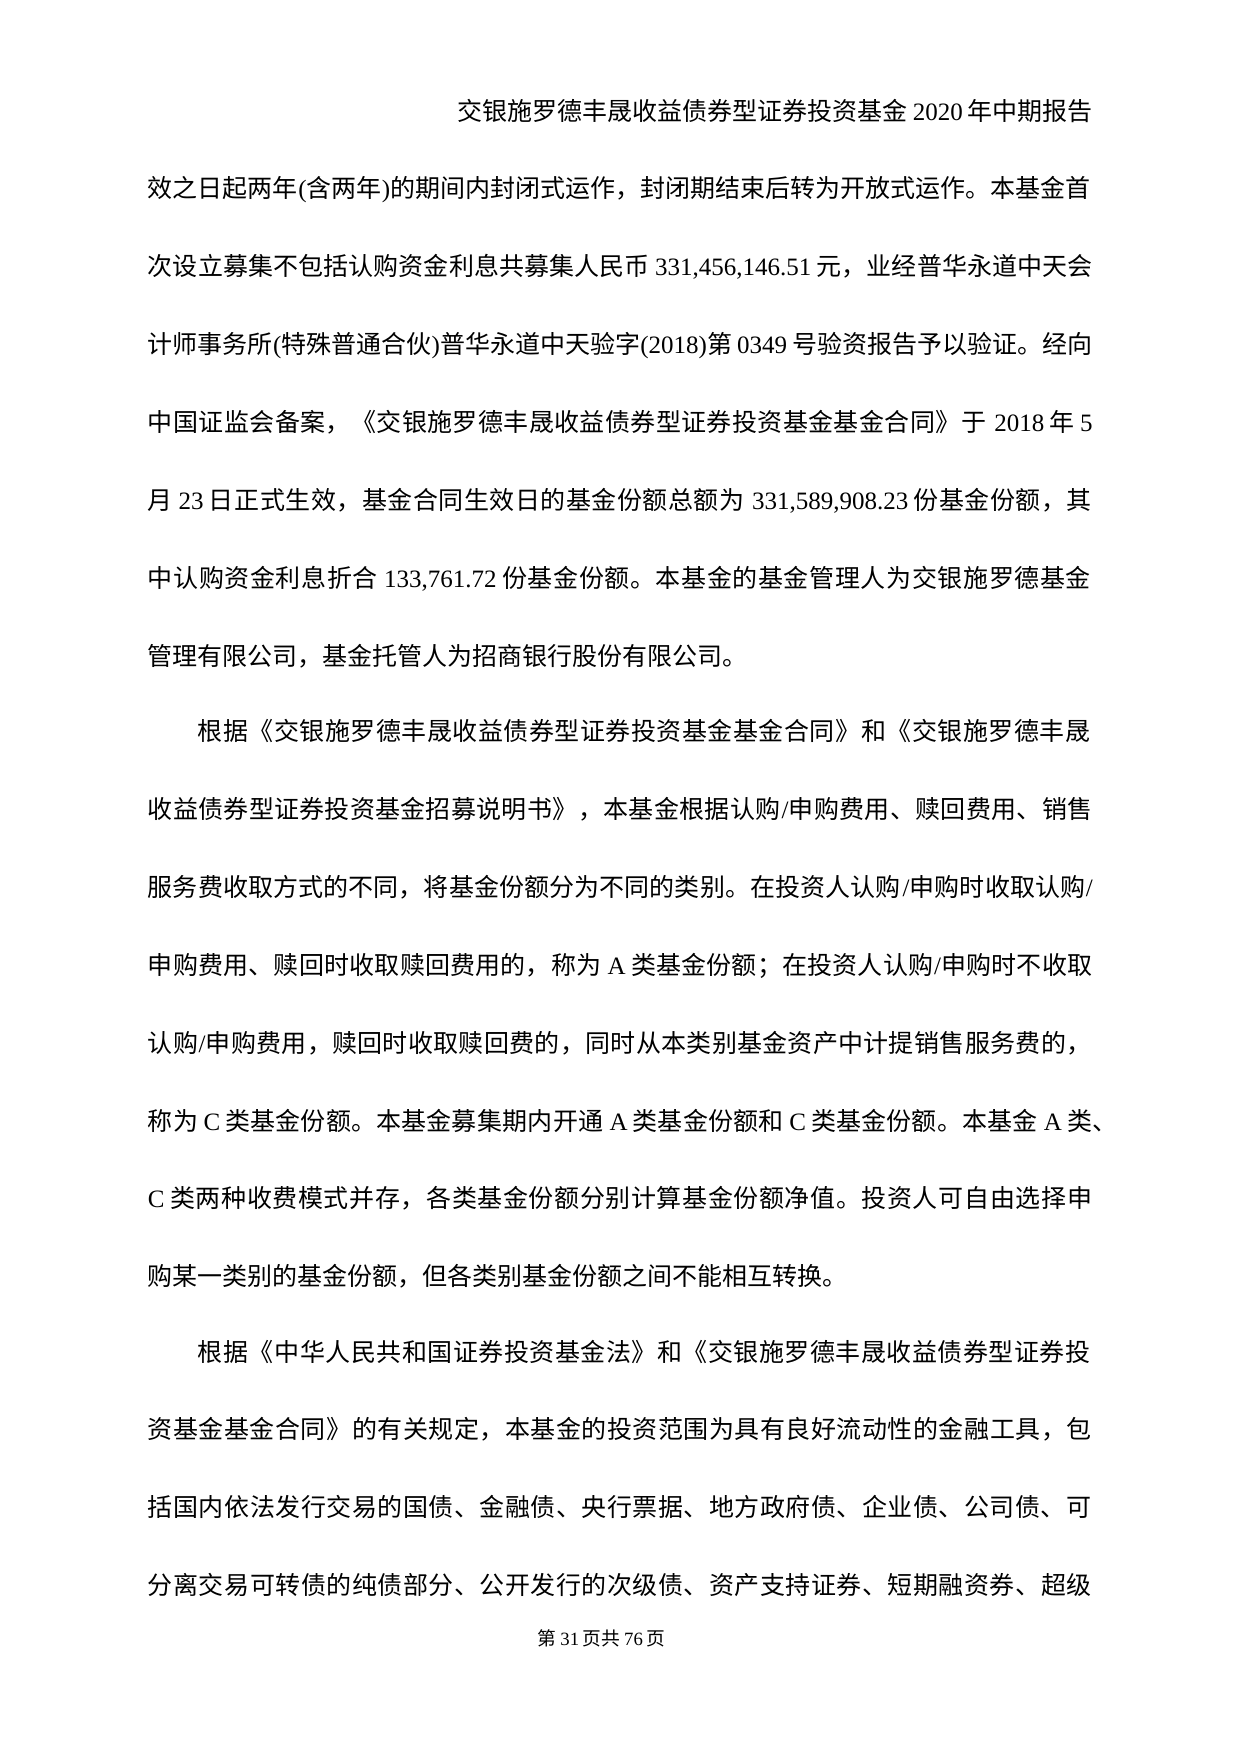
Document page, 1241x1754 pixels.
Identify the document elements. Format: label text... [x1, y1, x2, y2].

text 根据《交银施罗德丰晟收益债券型证券投资基金基金合同》和《交银施罗德丰晟收益债券型证券投资基金招募说明书》，本基金根据认购/申购费用、赎回费用、销售服务费收取方式的不同，将基金份额分为不同的类别。在投资人认购/申购时收取认购/申购费用、赎回时收取赎回费用的，称为A类基金份额；在投资人认购/申购时不收取认购/申购费用，赎回时收取赎回费的，同时从本类别基金资产中计提销售服务费的，称为C类基金份额。本基金募集期内开通A类基金份额和C类基金份额。本基金A类、C类两种收费模式并存，各类基金份额分别计算基金份额净值。投资人可自由选择申购某一类别的基金份额，但各类别基金份额之间不能相互转换。 [148, 697, 1092, 1307]
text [148, 154, 1092, 687]
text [148, 1318, 1092, 1616]
